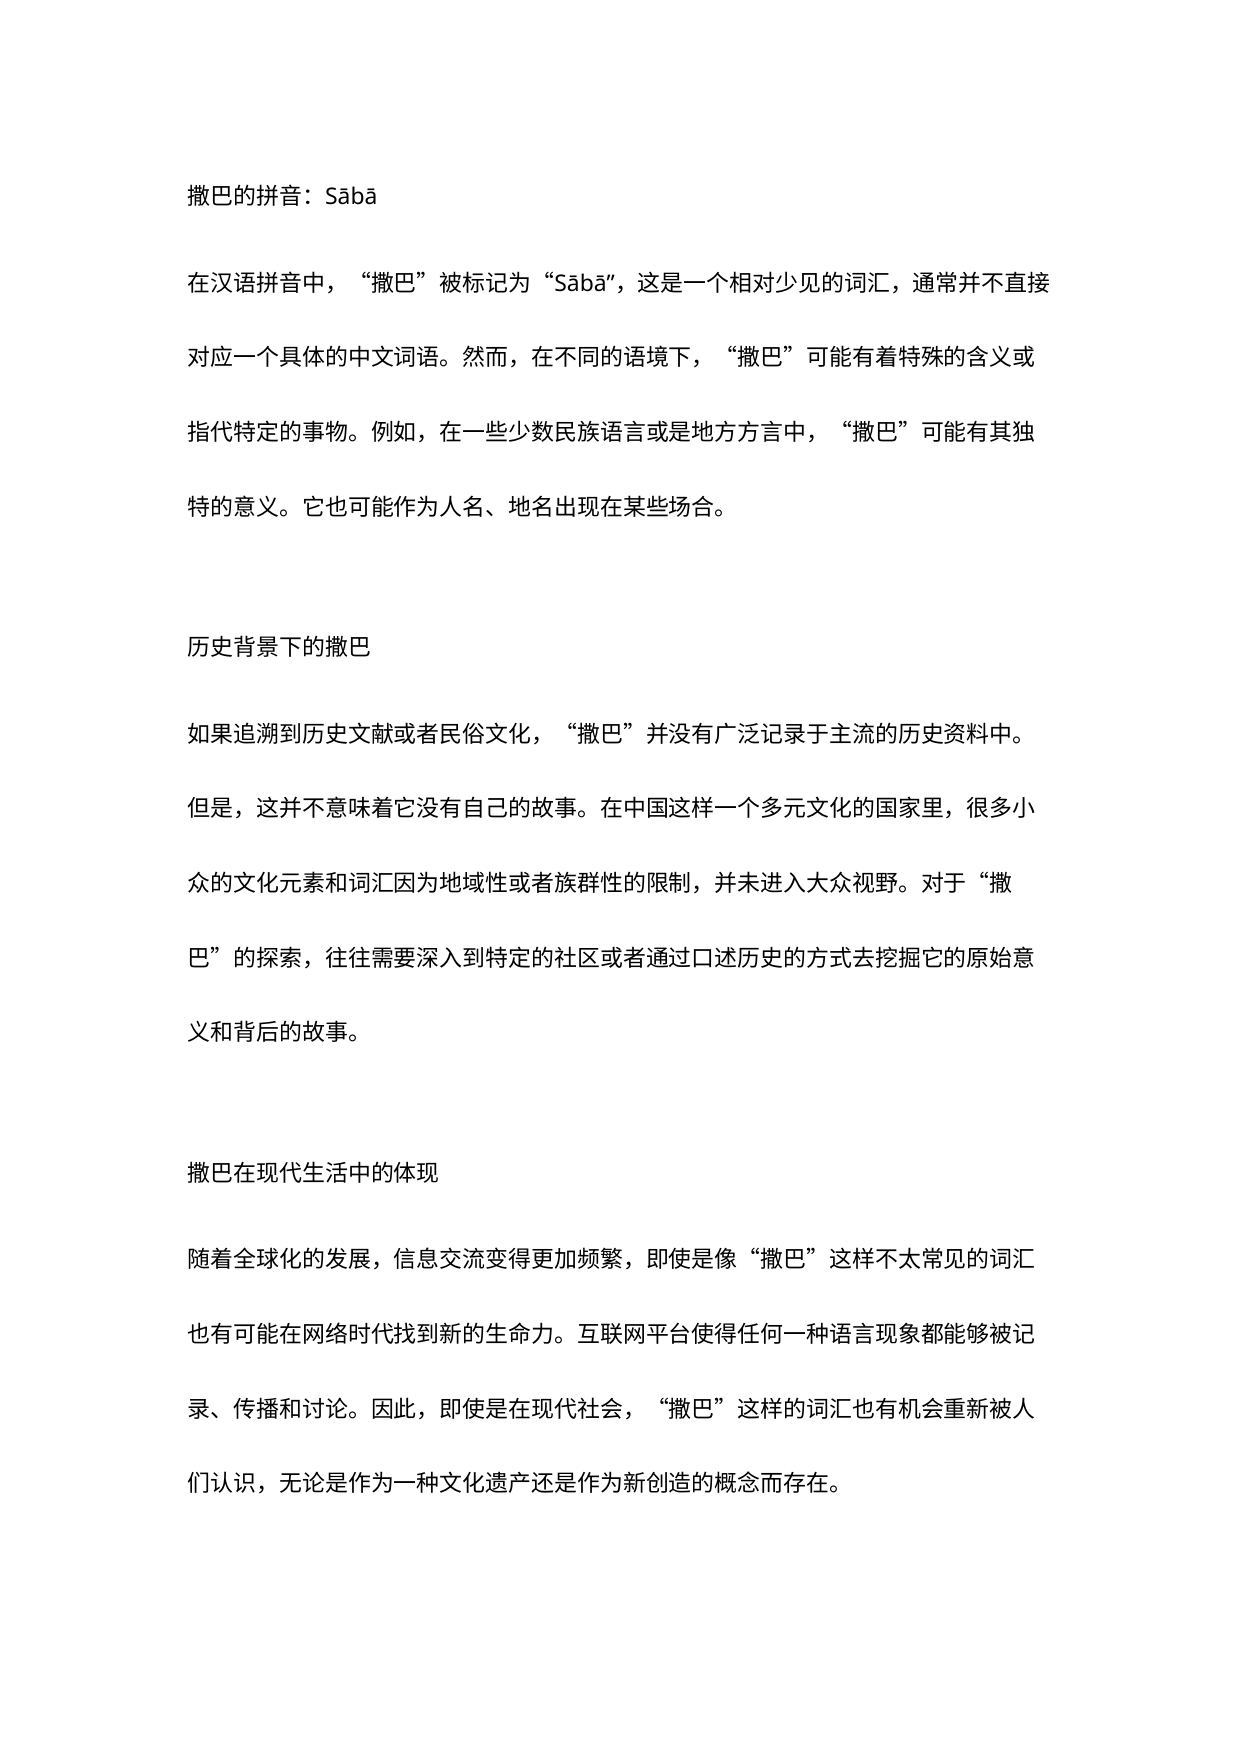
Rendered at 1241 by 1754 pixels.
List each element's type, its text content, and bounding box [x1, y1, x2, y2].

text 撒巴在现代生活中的体现 [187, 1139, 1053, 1204]
text 如果追溯到历史文献或者民俗文化，“撒巴”并没有广泛记录于主流的历史资料中。但是，这并不意味着它没有自己的故事。在中国这样一个多元文化的国家里，很多小众的文化元素和词汇因为地域性或者族群性的限制，并未进入大众视野。对于“撒巴”的探索，往往需要深入到特定的社区或者通过口述历史的方式去挖掘它的原始意义和背后的故事。 [187, 700, 1053, 1063]
text 随着全球化的发展，信息交流变得更加频繁，即使是像“撒巴”这样不太常见的词汇也有可能在网络时代找到新的生命力。互联网平台使得任何一种语言现象都能够被记录、传播和讨论。因此，即使是在现代社会，“撒巴”这样的词汇也有机会重新被人们认识，无论是作为一种文化遗产还是作为新创造的概念而存在。 [187, 1225, 1053, 1514]
text 在汉语拼音中，“撒巴”被标记为“Sābā”，这是一个相对少见的词汇，通常并不直接对应一个具体的中文词语。然而，在不同的语境下，“撒巴”可能有着特殊的含义或指代特定的事物。例如，在一些少数民族语言或是地方方言中，“撒巴”可能有其独特的意义。它也可能作为人名、地名出现在某些场合。 [187, 249, 1053, 538]
text 历史背景下的撒巴 [187, 613, 1053, 678]
text 撒巴的拼音：Sābā [187, 162, 1053, 227]
